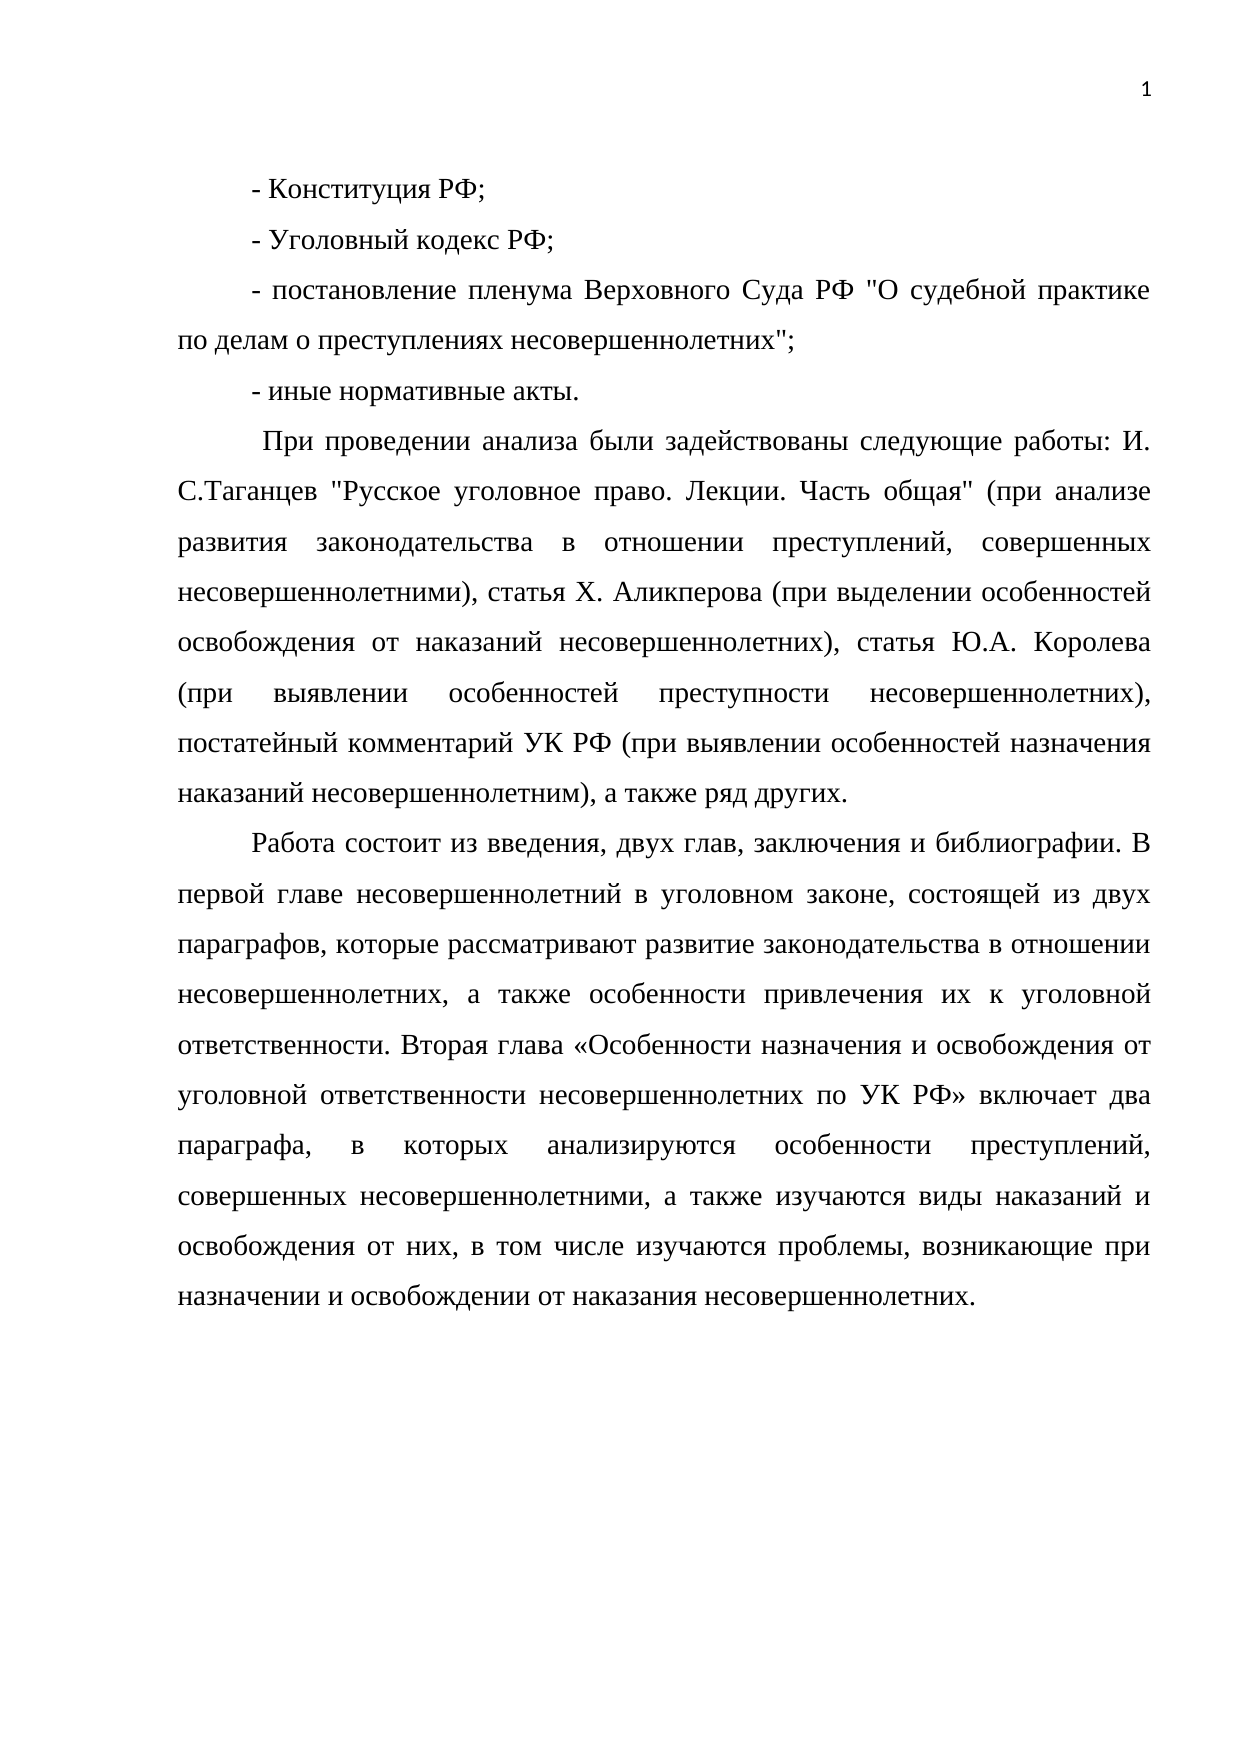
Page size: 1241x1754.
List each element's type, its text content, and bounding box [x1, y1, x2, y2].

text При проведении анализа были задействованы следующие работы: И. С.Таганцев "Русское уголовное право. Лекции. Часть общая" (при анализе развития законодательства в отношении преступлений, совершенных несовершеннолетними), статья X. Аликперова (при выделении особенностей освобождения от наказаний несовершеннолетних), статья Ю.А. Королева (при выявлении особенностей преступности несовершеннолетних), постатейный комментарий УК РФ (при выявлении особенностей назначения наказаний несовершеннолетним), а также ряд других. [177, 423, 1152, 809]
text - постановление пленума Верховного Суда РФ "О судебной практике по делам о преступлениях несовершеннолетних"; [177, 272, 1152, 356]
text - Уголовный кодекс РФ; [177, 222, 1152, 255]
text - Конституция РФ; [177, 172, 1152, 205]
text - иные нормативные акты. [177, 373, 1152, 406]
text Работа состоит из введения, двух глав, заключения и библиографии. В первой главе несовершеннолетний в уголовном законе, состоящей из двух параграфов, которые рассматривают развитие законодательства в отношении несовершеннолетних, а также особенности привлечения их к уголовной ответственности. Вторая глава «Особенности назначения и освобождения от уголовной ответственности несовершеннолетних по УК РФ» включает два параграфа, в которых анализируются особенности преступлений, совершенных несовершеннолетними, а также изучаются виды наказаний и освобождения от них, в том числе изучаются проблемы, возникающие при назначении и освобождении от наказания несовершеннолетних. [177, 826, 1152, 1312]
